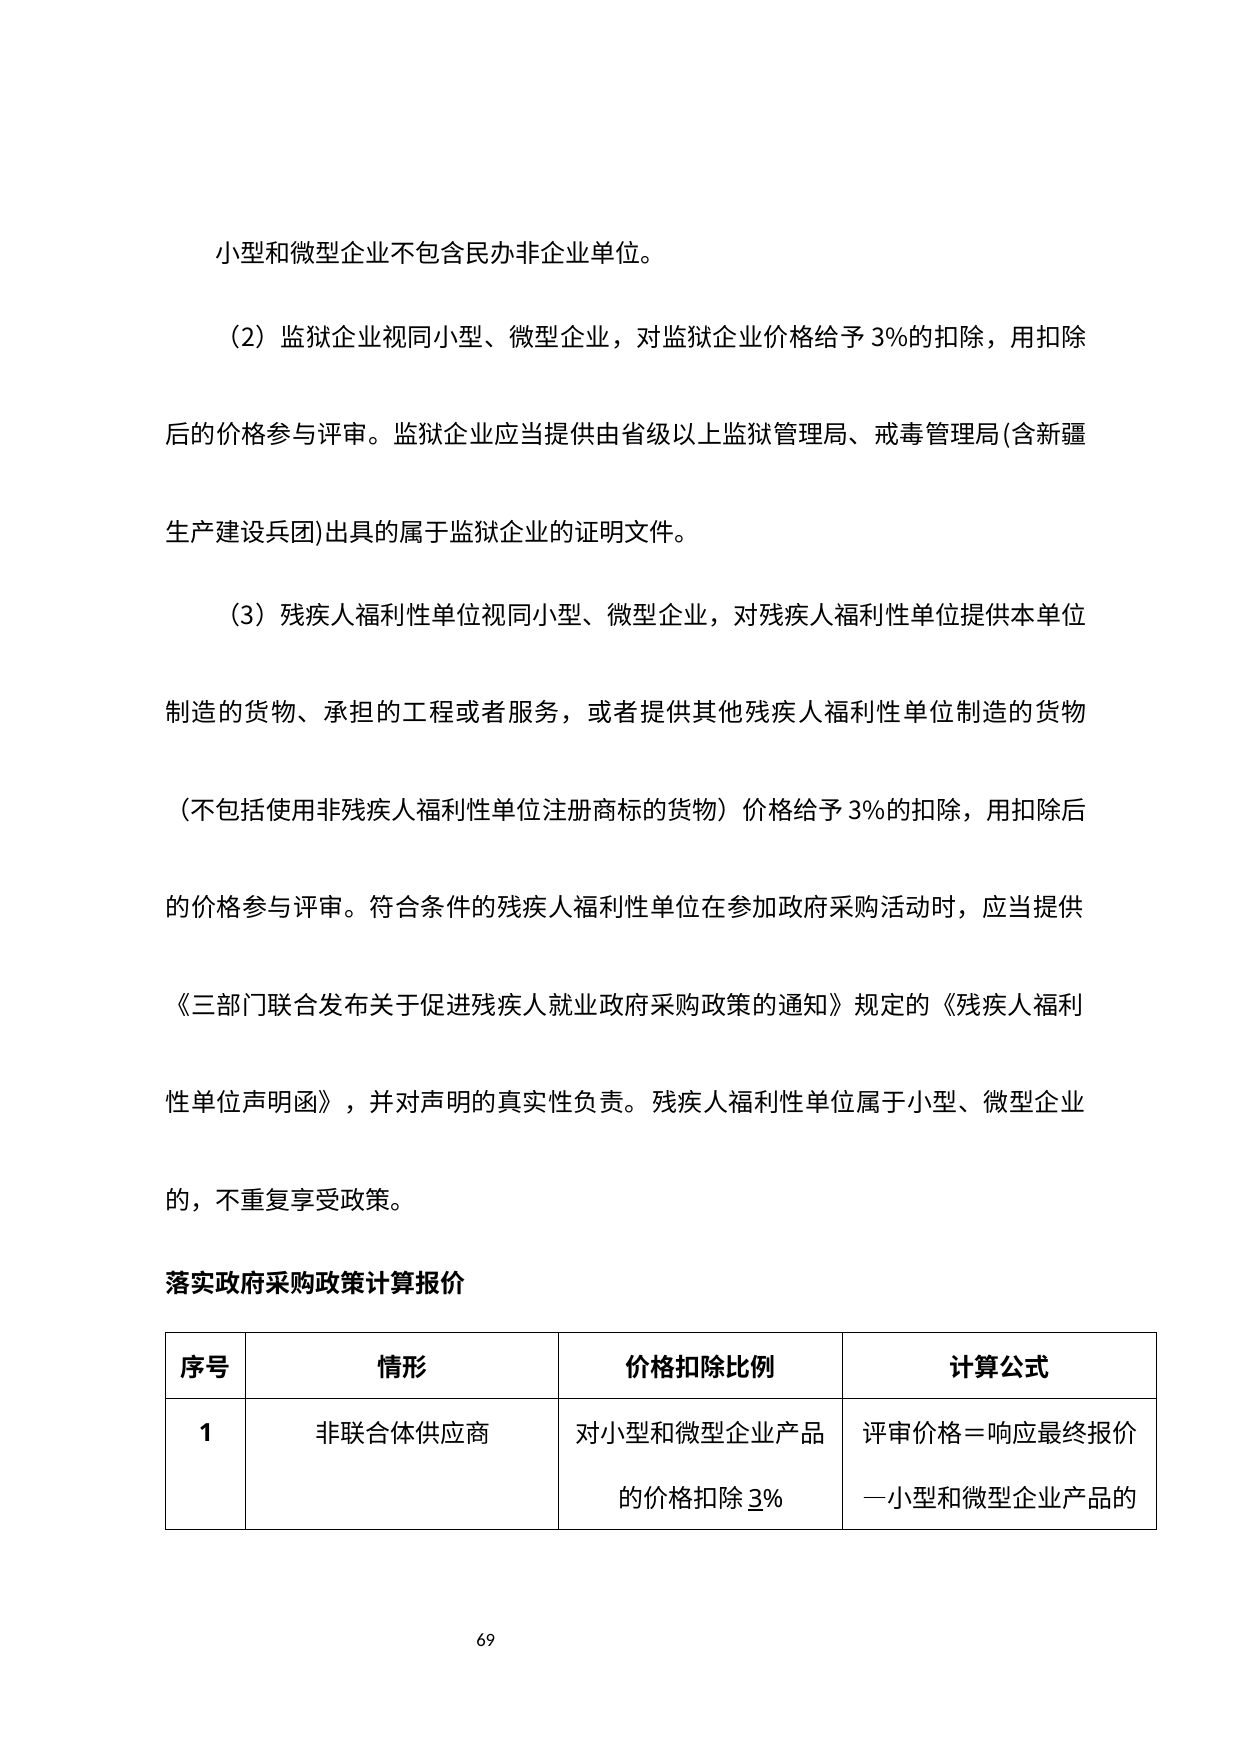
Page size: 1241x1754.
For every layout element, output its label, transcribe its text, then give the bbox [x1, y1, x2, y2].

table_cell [843, 1399, 1156, 1529]
table_cell 对小型和微型企业产品的价格扣除3% [559, 1399, 842, 1529]
table_cell 非联合体供应商 [246, 1399, 558, 1529]
table_header 情形 [246, 1333, 558, 1398]
table_header 计算公式 [843, 1333, 1156, 1398]
text 小型和微型企业不包含民办非企业单位。 [165, 219, 1087, 284]
table_header 价格扣除比例 [559, 1333, 842, 1398]
table_cell 1 [166, 1399, 245, 1529]
text （3）残疾人福利性单位视同小型、微型企业，对残疾人福利性单位提供本单位制造的货物、承担的工程或者服务，或者提供其他残疾人福利性单位制造的货物（不包括使用非残疾人福利性单位注册商标的货物）价格给予3%的扣除，用扣除后的价格参与评审。符合条件的残疾人福利性单位在参加政府采购活动时，应当提供《三部门联合发布关于促进残疾人就业政府采购政策的通知》规定的《残疾人福利性单位声明函》，并对声明的真实性负责。残疾人福利性单位属于小型、微型企业的，不重复享受政策。 [165, 581, 1087, 1231]
text （2）监狱企业视同小型、微型企业，对监狱企业价格给予3%的扣除，用扣除后的价格参与评审。监狱企业应当提供由省级以上监狱管理局、戒毒管理局(含新疆生产建设兵团)出具的属于监狱企业的证明文件。 [165, 303, 1087, 563]
table_header 序号 [166, 1333, 245, 1398]
text 落实政府采购政策计算报价 [165, 1249, 1087, 1314]
